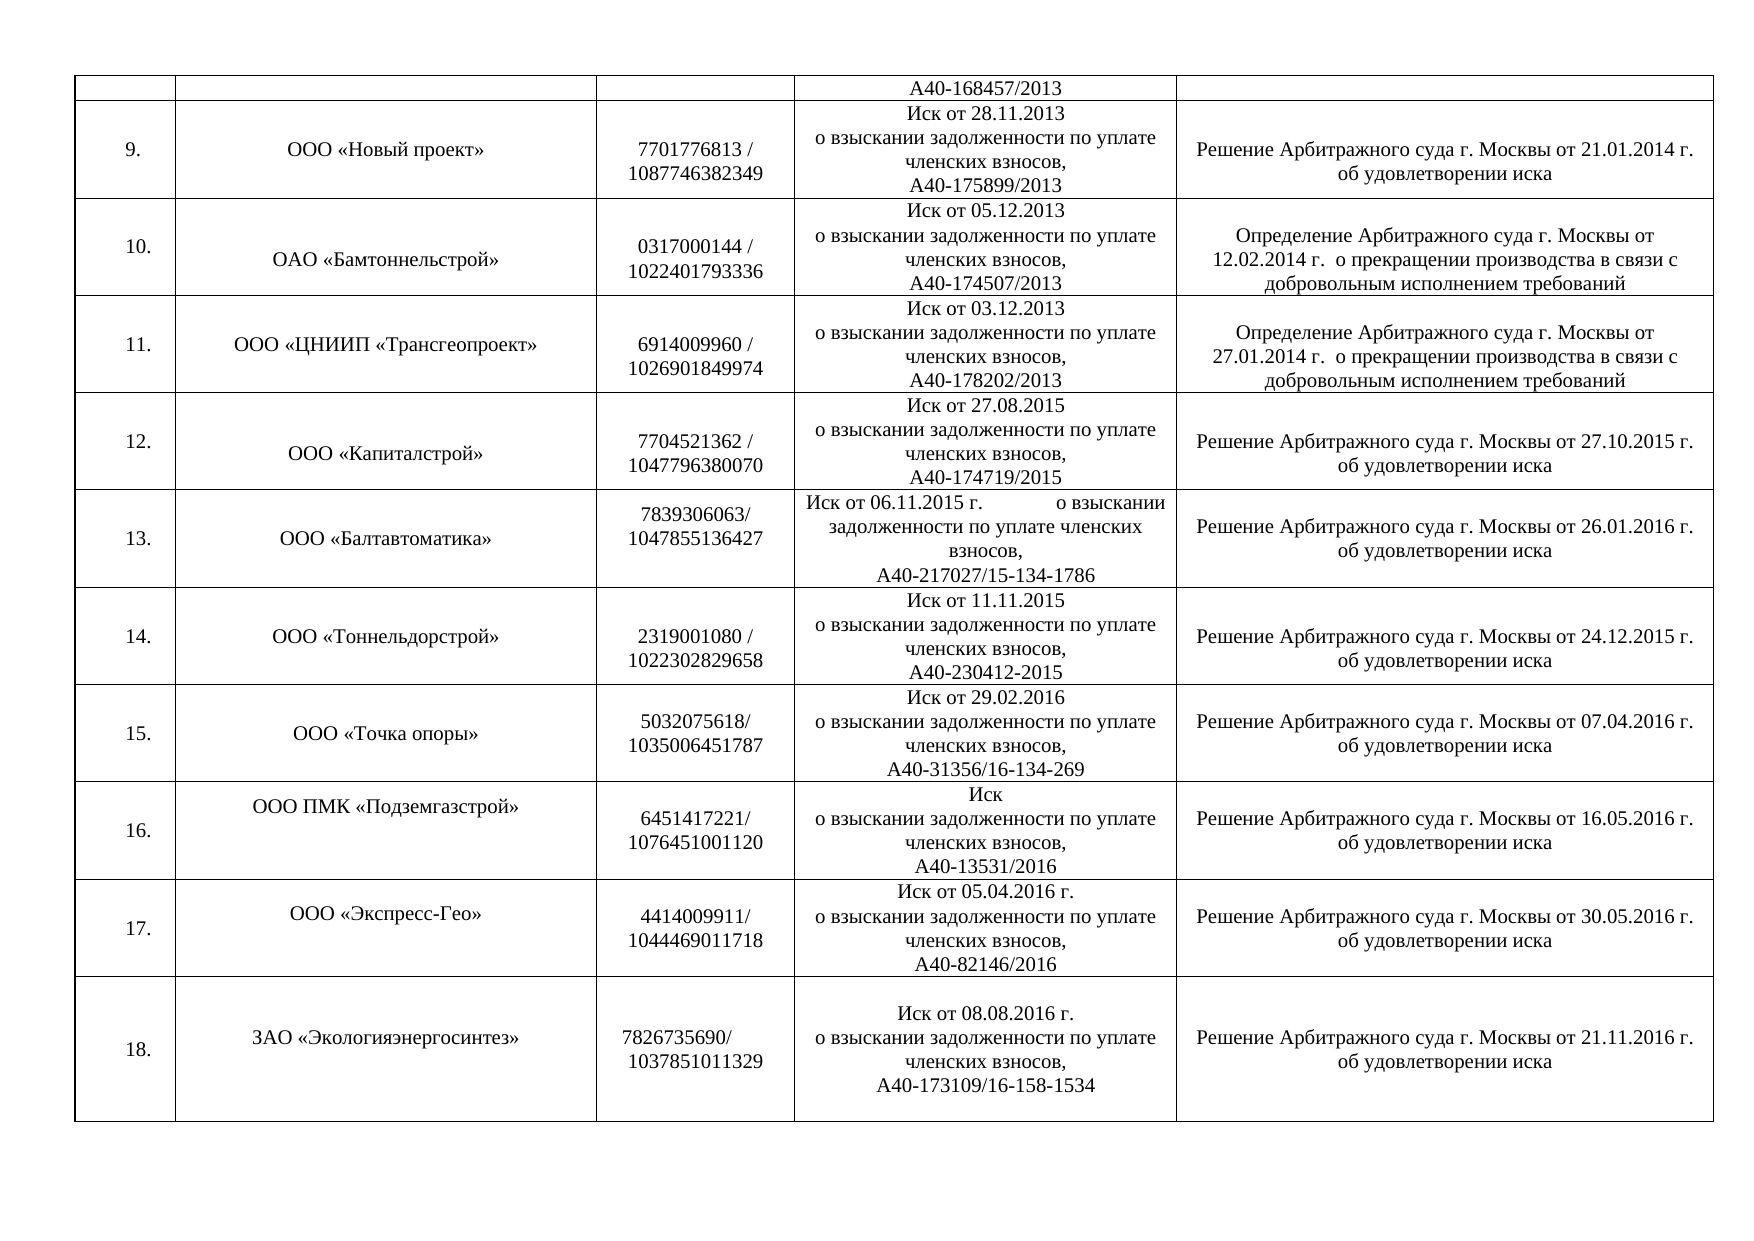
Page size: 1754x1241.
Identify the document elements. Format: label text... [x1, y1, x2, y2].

table_cell Иск от 28.11.2013 о взыскании задолженности по уплате членских взносов, А40-175899/2013 [795, 101, 1176, 197]
table_cell [76, 588, 175, 684]
table_cell 7704521362 / 1047796380070 [597, 393, 794, 489]
table_cell [76, 393, 175, 489]
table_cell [795, 76, 1176, 100]
table_cell ООО «Балтавтоматика» [176, 490, 596, 587]
table_cell Иск о взыскании задолженности по уплате членских взносов, А40-13531/2016 [795, 782, 1176, 878]
table_cell Решение Арбитражного суда г. Москвы от 21.11.2016 г. об удовлетворении иска [1177, 977, 1713, 1121]
table_cell Иск от 06.11.2015 г. о взыскании задолженности по уплате членских взносов, А40-217027/15-134-1786 [795, 490, 1176, 587]
table_cell Иск от 27.08.2015 о взыскании задолженности по уплате членских взносов, А40-174719/2015 [795, 393, 1176, 489]
table_cell Определение Арбитражного суда г. Москвы от 12.02.2014 г. о прекращении производства в связи с добровольным исполнением требований [1177, 199, 1713, 295]
table_cell Решение Арбитражного суда г. Москвы от 21.01.2014 г. об удовлетворении иска [1177, 101, 1713, 197]
table_cell Иск от 05.04.2016 г. о взыскании задолженности по уплате членских взносов, А40-82146/2016 [795, 880, 1176, 976]
table_cell Иск от 11.11.2015 о взыскании задолженности по уплате членских взносов, A40-230412-2015 [795, 588, 1176, 684]
table_cell Иск от 08.08.2016 г. о взыскании задолженности по уплате членских взносов, А40-173109/16-158-1534 [795, 977, 1176, 1121]
table_cell 7701776813 / 1087746382349 [597, 101, 794, 197]
table_cell 6914009960 / 1026901849974 [597, 296, 794, 392]
table_cell [76, 977, 175, 1121]
table_cell Решение Арбитражного суда г. Москвы от 27.10.2015 г. об удовлетворении иска [1177, 393, 1713, 489]
table_cell ЗАО «Экологияэнергосинтез» [176, 977, 596, 1121]
table_cell Иск от 29.02.2016 о взыскании задолженности по уплате членских взносов, А40-31356/16-134-269 [795, 685, 1176, 781]
table_cell 2319001080 / 1022302829658 [597, 588, 794, 684]
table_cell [1177, 76, 1713, 100]
table_cell [76, 782, 175, 878]
table_cell ООО «Экспресс-Гео» [176, 880, 596, 976]
table_cell ООО «Точка опоры» [176, 685, 596, 781]
table_cell ООО «Капиталстрой» [176, 393, 596, 489]
table_cell ОАО «Бамтоннельстрой» [176, 199, 596, 295]
table_cell [76, 199, 175, 295]
table_cell Решение Арбитражного суда г. Москвы от 16.05.2016 г. об удовлетворении иска [1177, 782, 1713, 878]
table_cell 7826735690/ 1037851011329 [597, 977, 794, 1121]
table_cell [597, 76, 794, 100]
table_cell Решение Арбитражного суда г. Москвы от 30.05.2016 г. об удовлетворении иска [1177, 880, 1713, 976]
table_cell Решение Арбитражного суда г. Москвы от 07.04.2016 г. об удовлетворении иска [1177, 685, 1713, 781]
table_cell 0317000144 / 1022401793336 [597, 199, 794, 295]
table_cell 6451417221/ 1076451001120 [597, 782, 794, 878]
table_cell Иск от 05.12.2013 о взыскании задолженности по уплате членских взносов, А40-174507/2013 [795, 199, 1176, 295]
table_cell 5032075618/ 1035006451787 [597, 685, 794, 781]
table_cell ООО «Новый проект» [176, 101, 596, 197]
table_cell 4414009911/ 1044469011718 [597, 880, 794, 976]
table_cell 7839306063/ 1047855136427 [597, 490, 794, 587]
table_cell Решение Арбитражного суда г. Москвы от 24.12.2015 г. об удовлетворении иска [1177, 588, 1713, 684]
table_cell Иск от 03.12.2013 о взыскании задолженности по уплате членских взносов, А40-178202/2013 [795, 296, 1176, 392]
table_cell [76, 880, 175, 976]
table_cell [76, 685, 175, 781]
table_cell Решение Арбитражного суда г. Москвы от 26.01.2016 г. об удовлетворении иска [1177, 490, 1713, 587]
table_cell Определение Арбитражного суда г. Москвы от 27.01.2014 г. о прекращении производства в связи с добровольным исполнением требований [1177, 296, 1713, 392]
table_cell [76, 76, 175, 100]
table_cell ООО «Тоннельдорстрой» [176, 588, 596, 684]
table_cell ООО «ЦНИИП «Трансгеопроект» [176, 296, 596, 392]
table_cell ООО ПМК «Подземгазстрой» [176, 782, 596, 878]
table_cell [76, 296, 175, 392]
table_cell [76, 101, 175, 197]
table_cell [176, 76, 596, 100]
table_cell [76, 490, 175, 587]
